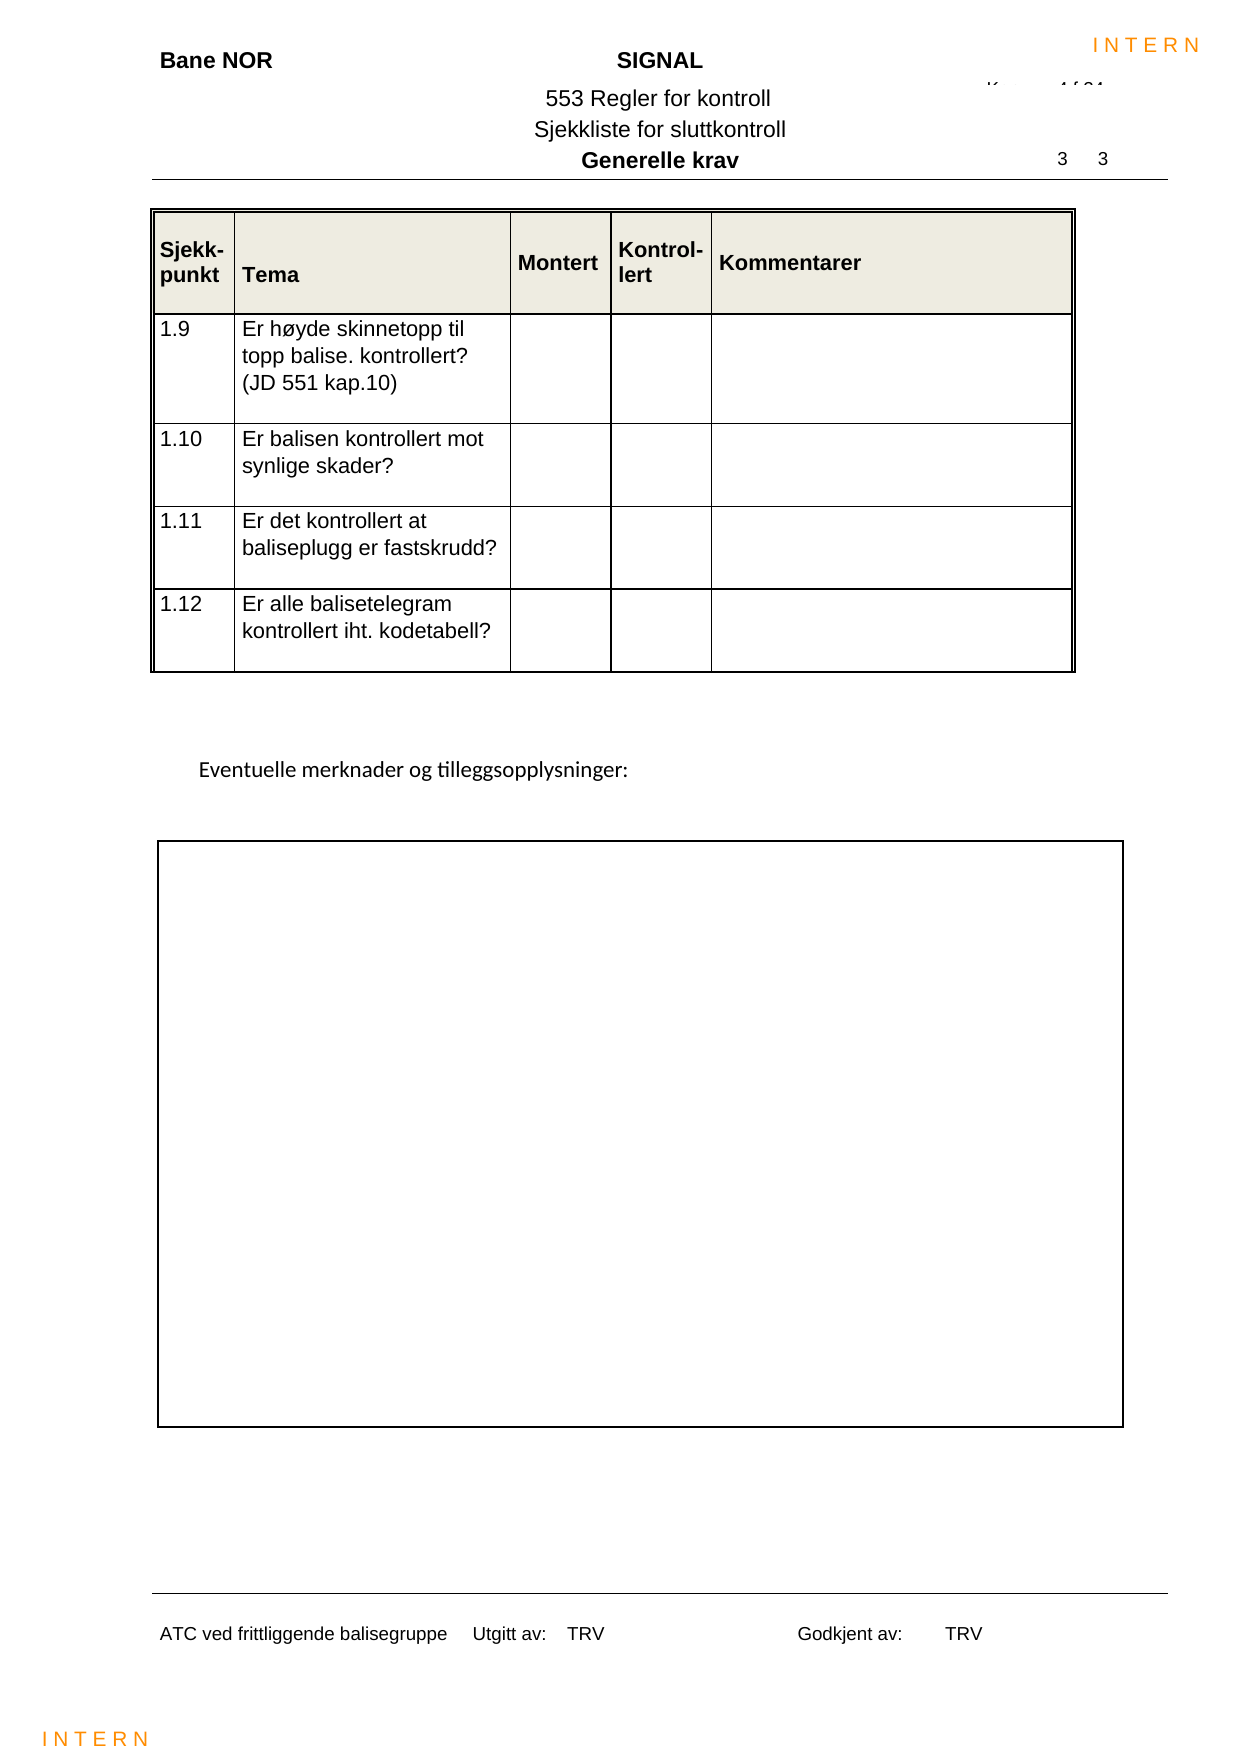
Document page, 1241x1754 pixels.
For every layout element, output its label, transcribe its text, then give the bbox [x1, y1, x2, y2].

table_cell [511, 315, 610, 423]
table_cell 1.12 [155, 590, 234, 671]
table_cell 1.10 [155, 424, 234, 506]
table_header Tema [235, 213, 510, 313]
table_cell Er det kontrollert at baliseplugg er fastskrudd? [235, 507, 510, 588]
table_cell [511, 507, 610, 588]
table_cell [612, 590, 711, 671]
table_cell 1.11 [155, 507, 234, 588]
table_cell [612, 424, 711, 506]
table_cell Er alle balisetelegram kontrollert iht. kodetabell? [235, 590, 510, 671]
table_header Montert [511, 213, 610, 313]
table_header Kontrol-lert [612, 213, 711, 313]
table_cell 1.9 [155, 315, 234, 423]
table_cell [712, 507, 1071, 588]
table_cell [712, 590, 1071, 671]
table_cell Er balisen kontrollert mot synlige skader? [235, 424, 510, 506]
table_cell [712, 424, 1071, 506]
table_cell [612, 507, 711, 588]
table_cell [511, 590, 610, 671]
table_header Kommentarer [712, 213, 1071, 313]
table_cell [511, 424, 610, 506]
table_cell [712, 315, 1071, 423]
table_cell [612, 315, 711, 423]
table_header Sjekk-punkt [155, 213, 234, 313]
table_cell Er høyde skinnetopp til topp balise. kontrollert? (JD 551 kap.10) [235, 315, 510, 423]
text Eventuelle merknader og tilleggsopplysninger: [198, 756, 1081, 783]
